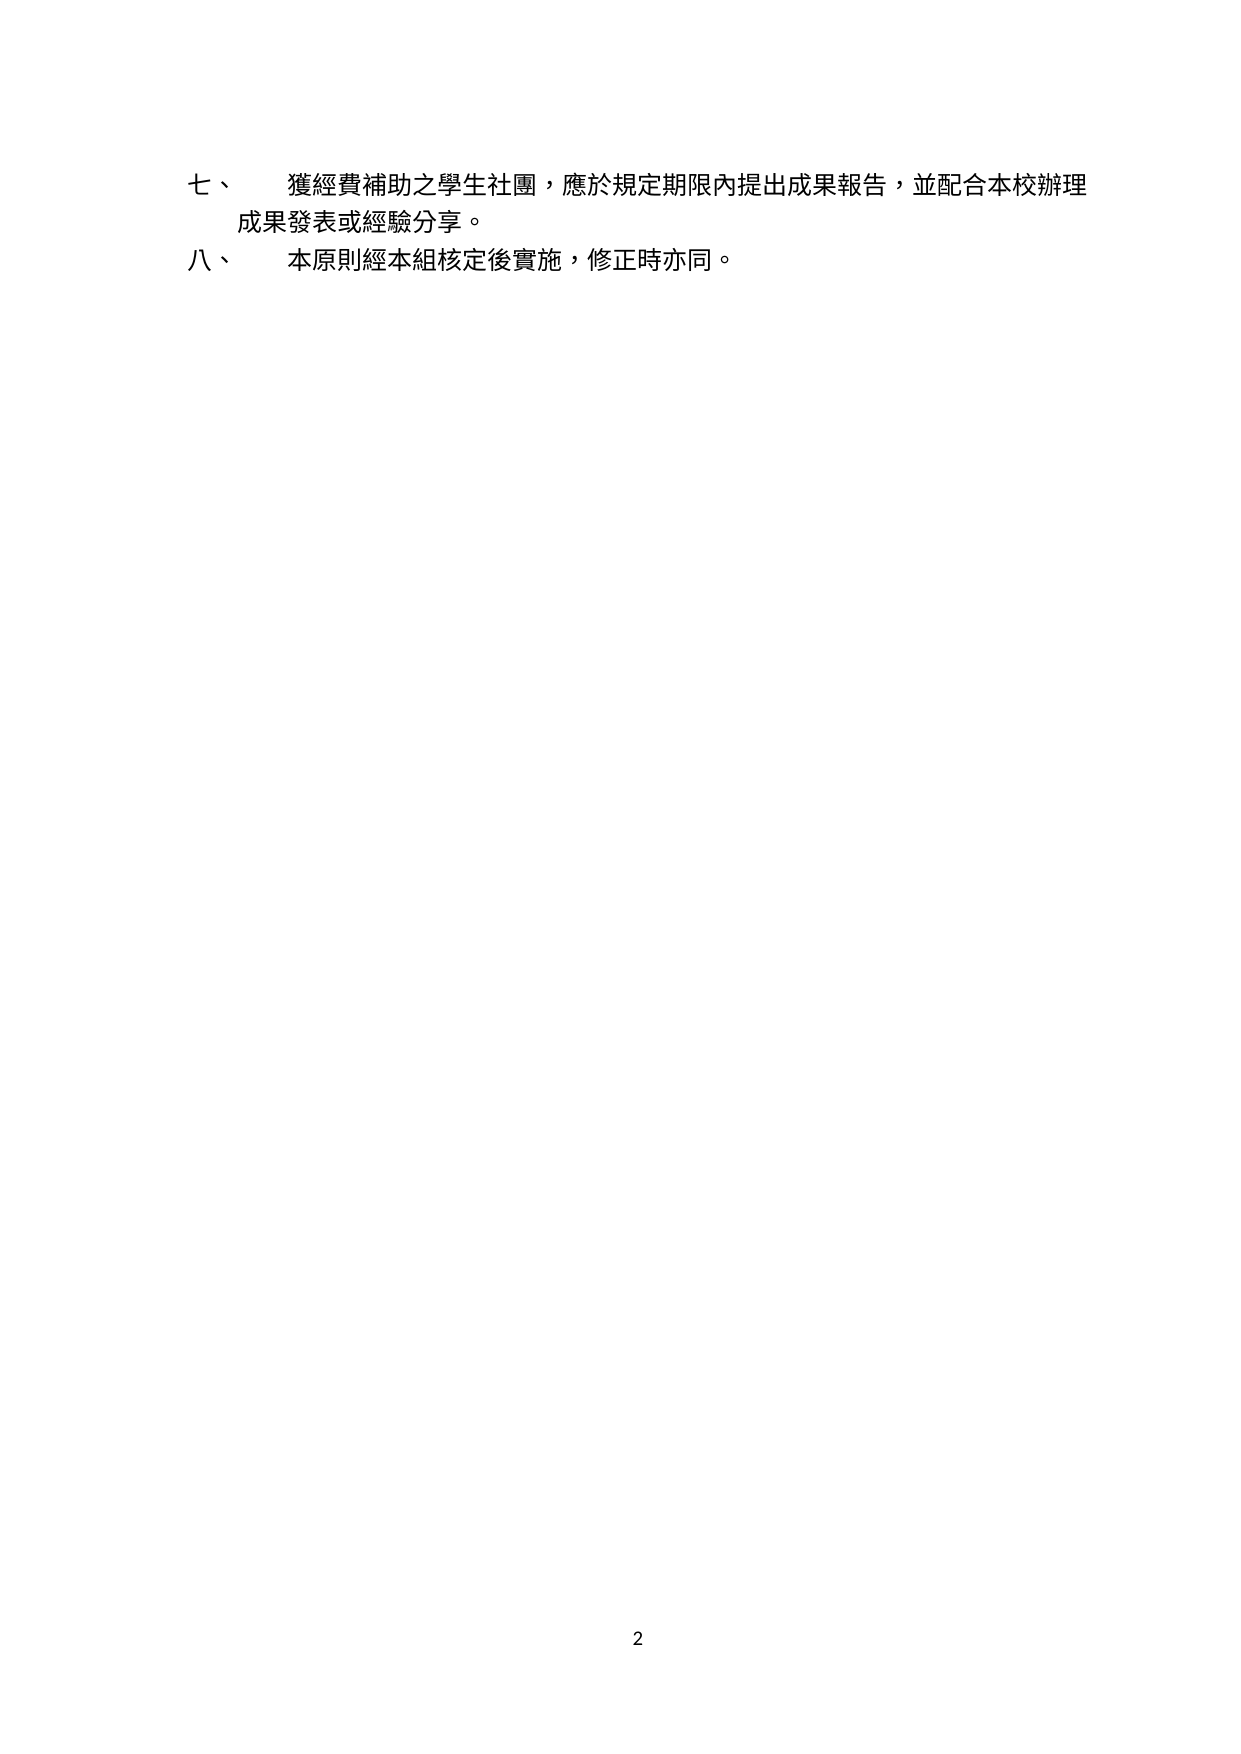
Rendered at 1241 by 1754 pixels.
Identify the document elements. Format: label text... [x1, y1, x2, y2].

list 本原則經本組核定後實施，修正時亦同。 [187, 239, 1087, 277]
list 獲經費補助之學生社團，應於規定期限內提出成果報告，並配合本校辦理成果發表或經驗分享。 [187, 164, 1087, 239]
